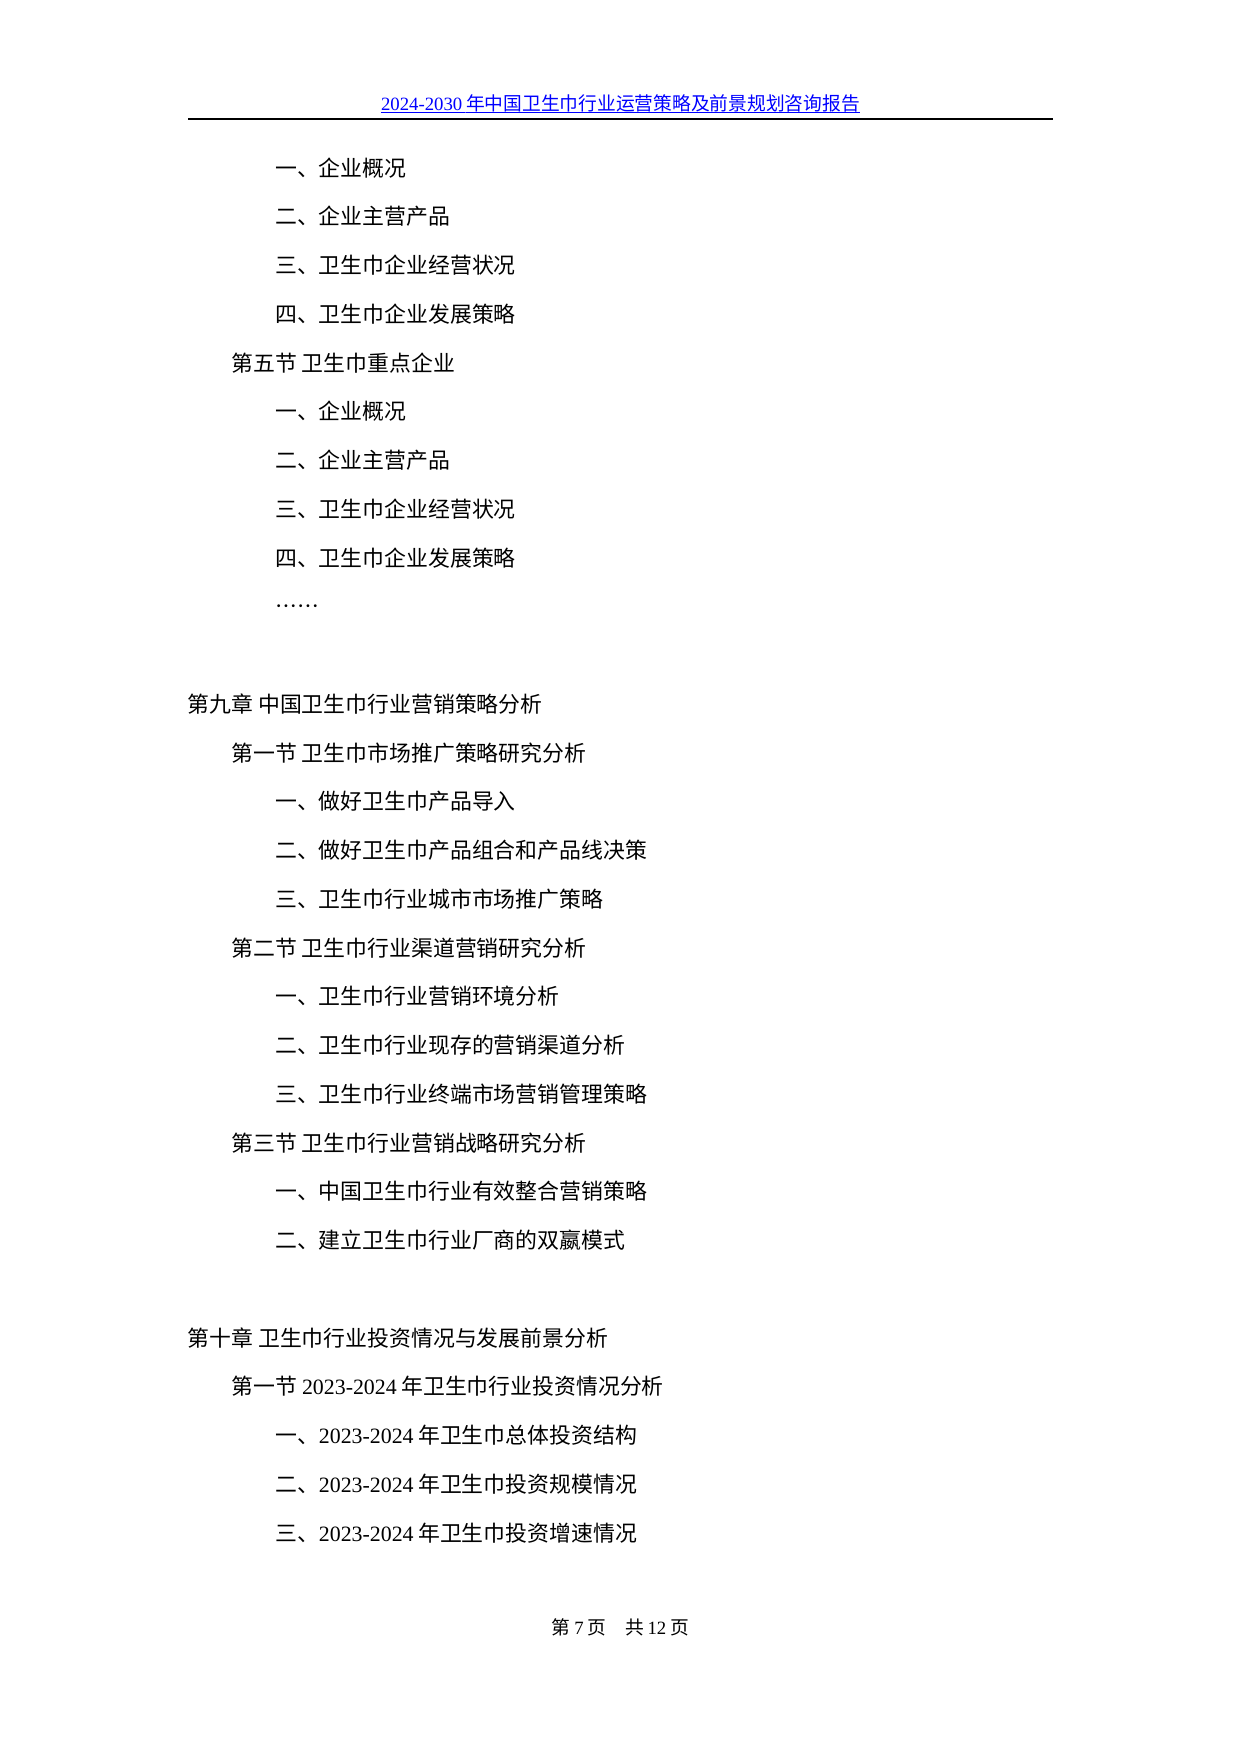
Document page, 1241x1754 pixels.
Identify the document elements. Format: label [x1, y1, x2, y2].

text [187, 150, 1053, 1548]
